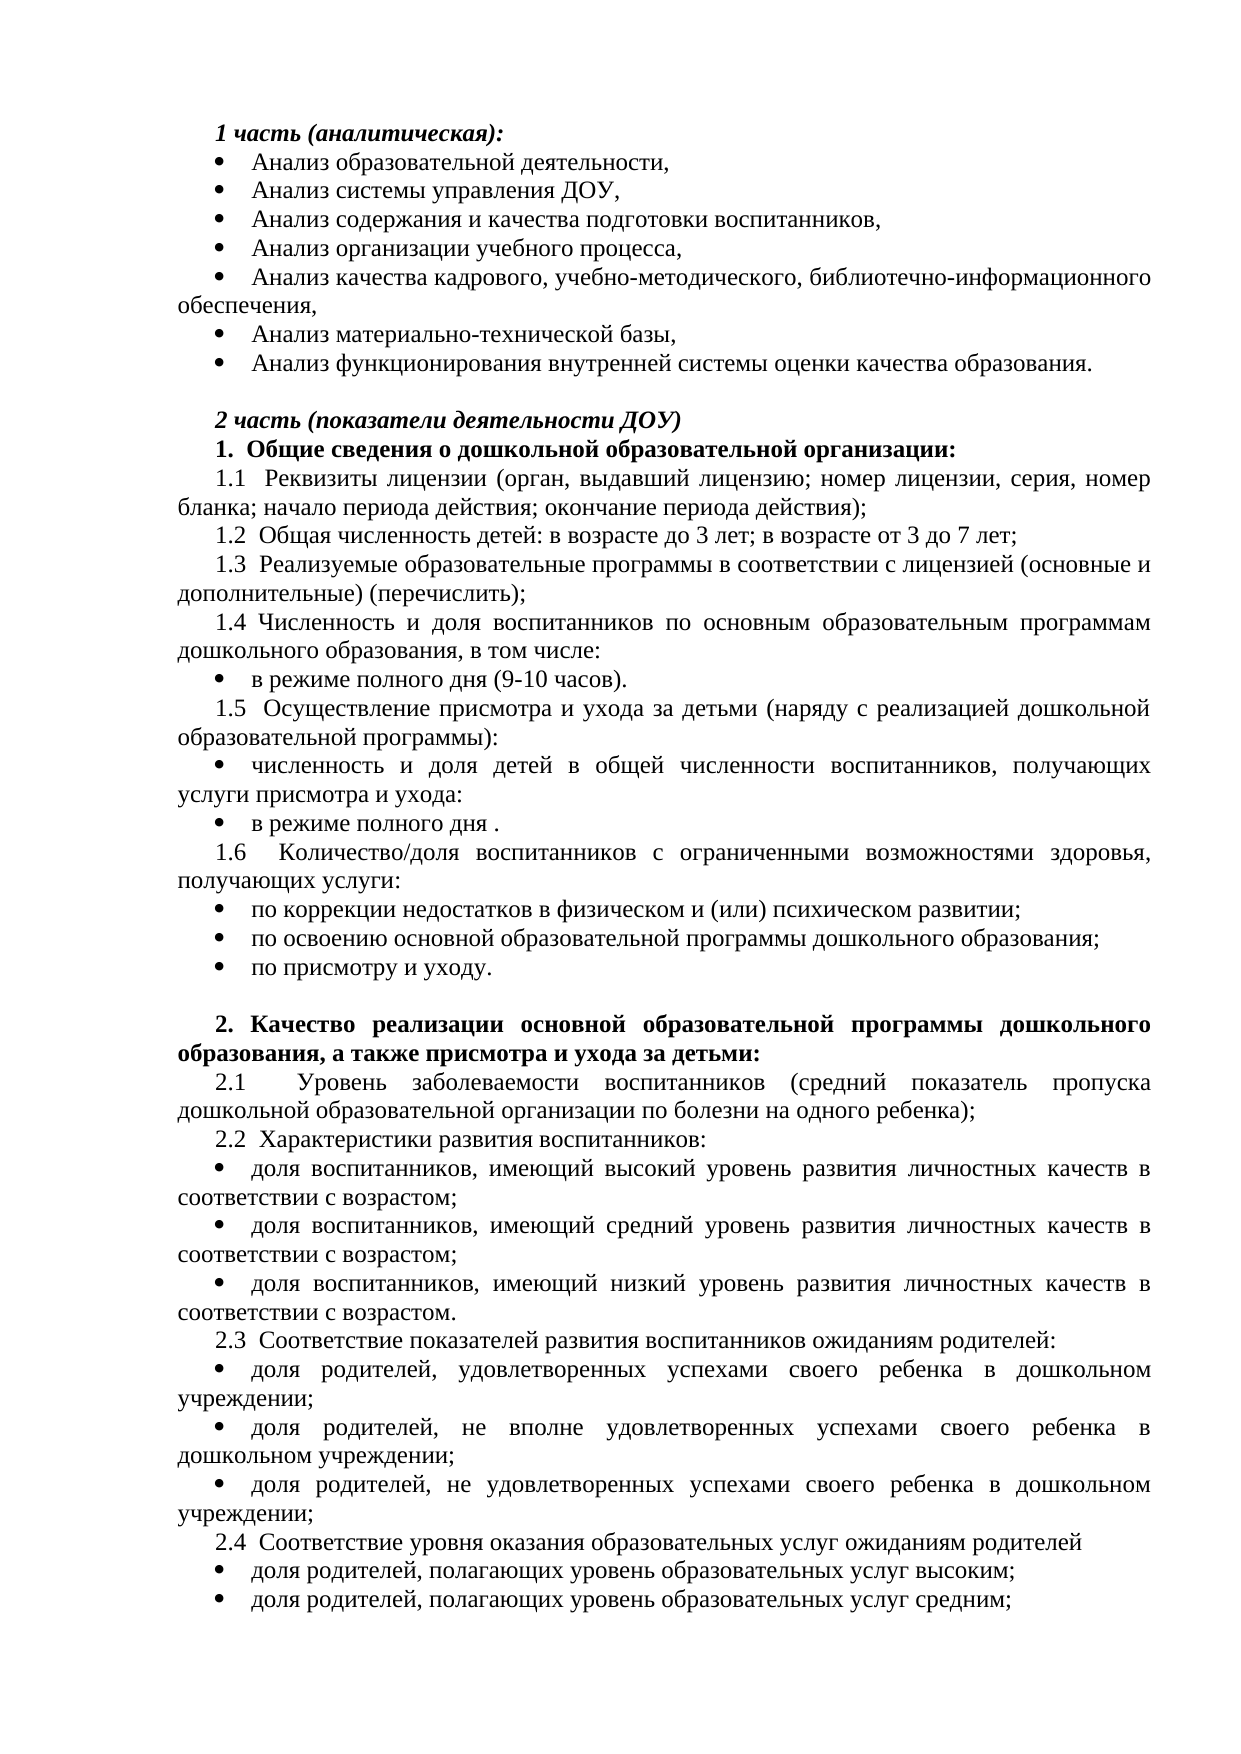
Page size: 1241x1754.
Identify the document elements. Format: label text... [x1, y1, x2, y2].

text 1.1 Реквизиты лицензии (орган, выдавший лицензию; номер лицензии, серия, номер бланка; начало периода действия; окончание периода действия); [177, 463, 1152, 521]
list численность и доля детей в общей численности воспитанников, получающих услуги присмотра и ухода: [177, 751, 1152, 808]
text 1.3 Реализуемые образовательные программы в соответствии с лицензией (основные и дополнительные) (перечислить); [177, 549, 1152, 607]
text 1. Общие сведения о дошкольной образовательной организации: [177, 434, 1152, 463]
text 1.6 Количество/доля воспитанников с ограниченными возможностями здоровья, получающих услуги: [177, 837, 1152, 894]
list доля воспитанников, имеющий высокий уровень развития личностных качеств в соответствии с возрастом; [177, 1153, 1152, 1211]
list доля родителей, полагающих уровень образовательных услуг средним; [177, 1584, 1152, 1613]
list Анализ материально-технической базы, [177, 319, 1152, 348]
list Анализ системы управления ДОУ, [177, 176, 1152, 204]
list Анализ организации учебного процесса, [177, 233, 1152, 262]
list доля родителей, не удовлетворенных успехами своего ребенка в дошкольном учреждении; [177, 1469, 1152, 1527]
list Анализ образовательной деятельности, [177, 147, 1152, 176]
list Анализ качества кадрового, учебно-методического, библиотечно-информационного обеспечения, [177, 262, 1152, 319]
list доля воспитанников, имеющий средний уровень развития личностных качеств в соответствии с возрастом; [177, 1211, 1152, 1268]
list Анализ функционирования внутренней системы оценки качества образования. [177, 348, 1152, 377]
text 2.2 Характеристики развития воспитанников: [177, 1124, 1152, 1153]
list доля родителей, не вполне удовлетворенных успехами своего ребенка в дошкольном учреждении; [177, 1412, 1152, 1469]
list в режиме полного дня . [177, 808, 1152, 837]
list в режиме полного дня (9-10 часов). [177, 664, 1152, 693]
text 2.4 Соответствие уровня оказания образовательных услуг ожиданиям родителей [177, 1527, 1152, 1556]
text 1 часть (аналитическая): [177, 118, 1152, 147]
text 2 часть (показатели деятельности ДОУ) [177, 406, 1152, 434]
text 2.3 Соответствие показателей развития воспитанников ожиданиям родителей: [177, 1326, 1152, 1354]
list доля родителей, удовлетворенных успехами своего ребенка в дошкольном учреждении; [177, 1354, 1152, 1412]
text 1.4 Численность и доля воспитанников по основным образовательным программам дошкольного образования, в том числе: [177, 607, 1152, 664]
list Анализ содержания и качества подготовки воспитанников, [177, 204, 1152, 233]
list по освоению основной образовательной программы дошкольного образования; [177, 923, 1152, 952]
list доля воспитанников, имеющий низкий уровень развития личностных качеств в соответствии с возрастом. [177, 1268, 1152, 1326]
text 2. Качество реализации основной образовательной программы дошкольного образования, а также присмотра и ухода за детьми: [177, 1009, 1152, 1067]
text 2.1 Уровень заболеваемости воспитанников (средний показатель пропуска дошкольной образовательной организации по болезни на одного ребенка); [177, 1067, 1152, 1124]
text 1.2 Общая численность детей: в возрасте до 3 лет; в возрасте от 3 до 7 лет; [177, 521, 1152, 549]
text 1.5 Осуществление присмотра и ухода за детьми (наряду с реализацией дошкольной образовательной программы): [177, 693, 1152, 751]
list по присмотру и уходу. [177, 952, 1152, 981]
list доля родителей, полагающих уровень образовательных услуг высоким; [177, 1556, 1152, 1584]
list по коррекции недостатков в физическом и (или) психическом развитии; [177, 894, 1152, 923]
